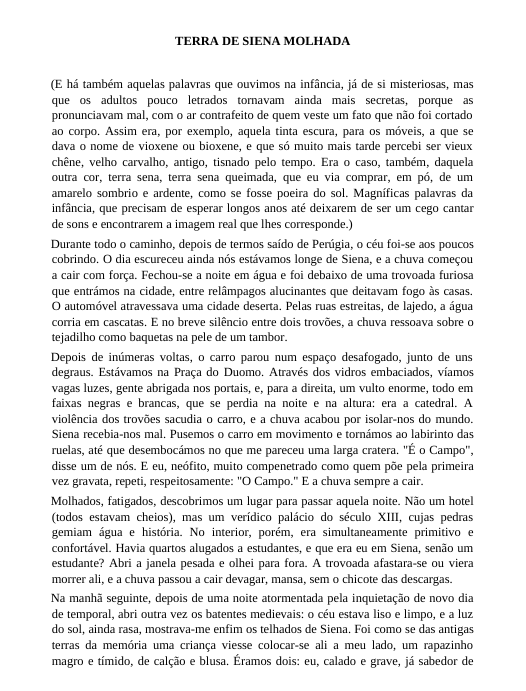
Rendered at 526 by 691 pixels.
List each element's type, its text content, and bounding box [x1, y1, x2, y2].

subtitle TERRA DE SIENA MOLHADA [53, 33, 472, 48]
text (E há também aquelas palavras que ouvimos na infância, já de si misteriosas, mas que os adultos pouco letrados tornavam ainda mais secretas, porque as pronunciavam mal, com o ar contrafeito de quem veste um fato que não foi cortado ao corpo. Assim era, por exemplo, aquela tinta escura, para os móveis, a que se dava o nome de vioxene ou bioxene, e que só muito mais tarde percebi ser vieux chêne, velho carvalho, antigo, tisnado pelo tempo. Era o caso, também, daquela outra cor, terra sena, terra sena queimada, que eu via comprar, em pó, de um amarelo sombrio e ardente, como se fosse poeira do sol. Magníficas palavras da infância, que precisam de esperar longos anos até deixarem de ser um cego cantar de sons e encontrarem a imagem real que lhes corresponde.) [51, 77, 474, 231]
text Molhados, fatigados, descobrimos um lugar para passar aquela noite. Não um hotel (todos estavam cheios), mas um verídico palácio do século XIII, cujas pedras gemiam água e história. No interior, porém, era simultaneamente primitivo e confortável. Havia quartos alugados a estudantes, e que era eu em Siena, senão um estudante? Abri a janela pesada e olhei para fora. A trovoada afastara-se ou viera morrer ali, e a chuva passou a cair devagar, mansa, sem o chicote das descargas. [51, 494, 474, 586]
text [51, 591, 474, 668]
text Durante todo o caminho, depois de termos saído de Perúgia, o céu foi-se aos poucos cobrindo. O dia escureceu ainda nós estávamos longe de Siena, e a chuva começou a cair com força. Fechou-se a noite em água e foi debaixo de uma trovoada furiosa que entrámos na cidade, entre relâmpagos alucinantes que deitavam fogo às casas. O automóvel atravessava uma cidade deserta. Pelas ruas estreitas, de lajedo, a água corria em cascatas. E no breve silêncio entre dois trovões, a chuva ressoava sobre o tejadilho como baquetas na pele de um tambor. [51, 237, 474, 344]
text Depois de inúmeras voltas, o carro parou num espaço desafogado, junto de uns degraus. Estávamos na Praça do Duomo. Através dos vidros embaciados, víamos vagas luzes, gente abrigada nos portais, e, para a direita, um vulto enorme, todo em faixas negras e brancas, que se perdia na noite e na altura: era a catedral. A violência dos trovões sacudia o carro, e a chuva acabou por isolar-nos do mundo. Siena recebia-nos mal. Pusemos o carro em movimento e tornámos ao labirinto das ruelas, até que desembocámos no que me pareceu uma larga cratera. "É o Campo", disse um de nós. E eu, neófito, muito compenetrado como quem põe pela primeira vez gravata, repeti, respeitosamente: "O Campo." E a chuva sempre a cair. [51, 350, 474, 488]
